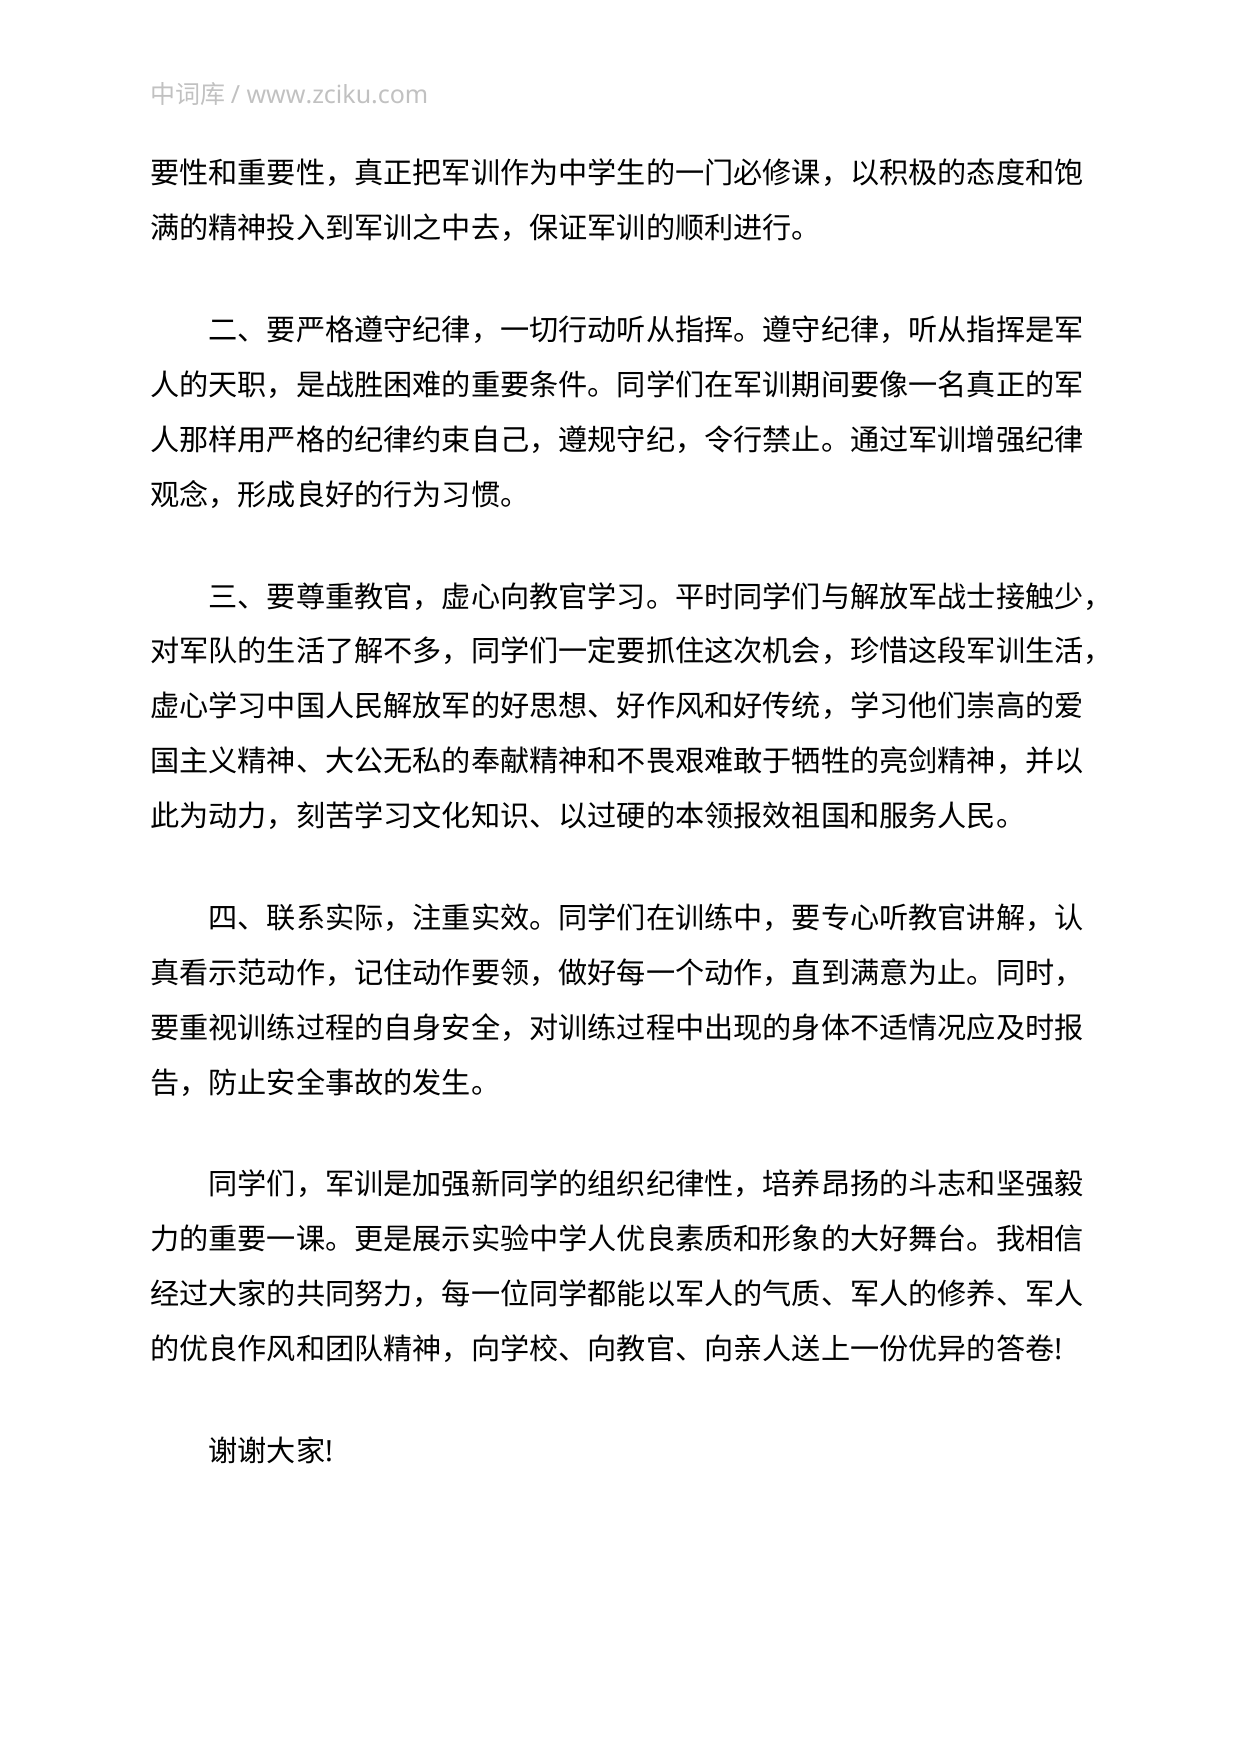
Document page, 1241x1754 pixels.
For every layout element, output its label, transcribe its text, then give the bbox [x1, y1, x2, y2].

text 同学们，军训是加强新同学的组织纪律性，培养昂扬的斗志和坚强毅力的重要一课。更是展示实验中学人优良素质和形象的大好舞台。我相信经过大家的共同努力，每一位同学都能以军人的气质、军人的修养、军人的优良作风和团队精神，向学校、向教官、向亲人送上一份优异的答卷! [150, 1161, 1090, 1368]
text 三、要尊重教官，虚心向教官学习。平时同学们与解放军战士接触少，对军队的生活了解不多，同学们一定要抓住这次机会，珍惜这段军训生活，虚心学习中国人民解放军的好思想、好作风和好传统，学习他们崇高的爱国主义精神、大公无私的奉献精神和不畏艰难敢于牺牲的亮剑精神，并以此为动力，刻苦学习文化知识、以过硬的本领报效祖国和服务人民。 [150, 573, 1090, 835]
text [150, 150, 1090, 247]
text 四、联系实际，注重实效。同学们在训练中，要专心听教官讲解，认真看示范动作，记住动作要领，做好每一个动作，直到满意为止。同时，要重视训练过程的自身安全，对训练过程中出现的身体不适情况应及时报告，防止安全事故的发生。 [150, 894, 1090, 1101]
text 谢谢大家! [150, 1428, 1090, 1470]
text 二、要严格遵守纪律，一切行动听从指挥。遵守纪律，听从指挥是军人的天职，是战胜困难的重要条件。同学们在军训期间要像一名真正的军人那样用严格的纪律约束自己，遵规守纪，令行禁止。通过军训增强纪律观念，形成良好的行为习惯。 [150, 307, 1090, 514]
